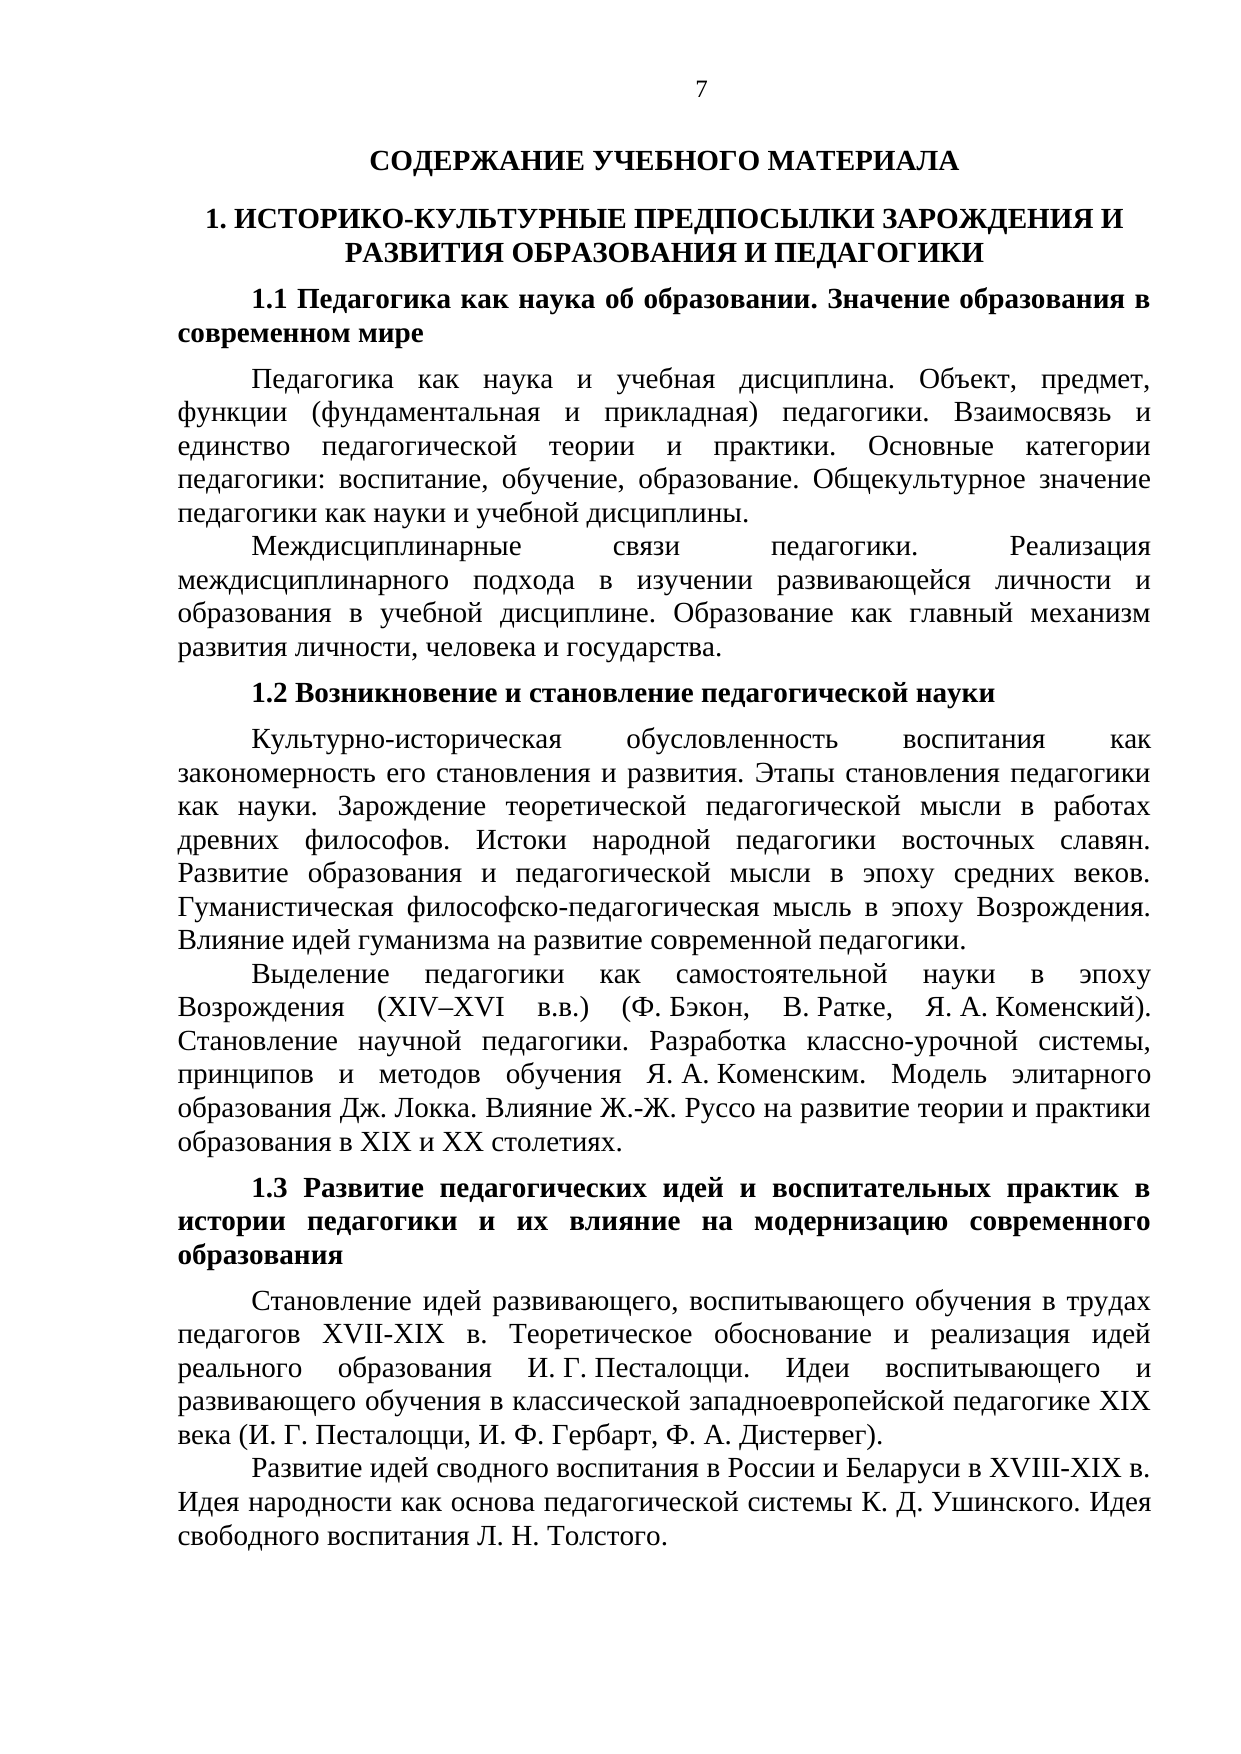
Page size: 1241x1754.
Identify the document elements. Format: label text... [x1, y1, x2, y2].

text СОДЕРЖАНИЕ УЧЕБНОГО МАТЕРИАЛА [177, 143, 1152, 177]
text Выделение педагогики как самостоятельной науки в эпоху Возрождения (ХIV–ХVI в.в.) (Ф. Бэкон, В. Ратке, Я. А. Коменский). Становление научной педагогики. Разработка классно-урочной системы, принципов и методов обучения Я. А. Коменским. Модель элитарного образования Дж. Локка. Влияние Ж.-Ж. Руссо на развитие теории и практики образования в XIX и XX столетиях. [177, 956, 1152, 1157]
text Развитие идей сводного воспитания в России и Беларуси в XVIII-ХIX в. Идея народности как основа педагогической системы К. Д. Ушинского. Идея свободного воспитания Л. Н. Толстого. [177, 1451, 1152, 1551]
text 1. ИСТОРИКО-КУЛЬТУРНЫЕ ПРЕДПОСЫЛКИ ЗАРОЖДЕНИЯ И РАЗВИТИЯ ОБРАЗОВАНИЯ И ПЕДАГОГИКИ [177, 202, 1152, 269]
text 1.2 Возникновение и становление педагогической науки [177, 675, 1152, 709]
text 1.1 Педагогика как наука об образовании. Значение образования в современном мире [177, 281, 1152, 348]
text Междисциплинарные связи педагогики. Реализация междисциплинарного подхода в изучении развивающейся личности и образования в учебной дисциплине. Образование как главный механизм развития личности, человека и государства. [177, 528, 1152, 663]
text Становление идей развивающего, воспитывающего обучения в трудах педагогов XVII-ХIX в. Теоретическое обоснование и реализация идей реального образования И. Г. Песталоцци. Идеи воспитывающего и развивающего обучения в классической западноевропейской педагогике XIX века (И. Г. Песталоцци, И. Ф. Гербарт, Ф. А. Дистервег). [177, 1283, 1152, 1451]
text Культурно-историческая обусловленность воспитания как закономерность его становления и развития. Этапы становления педагогики как науки. Зарождение теоретической педагогической мысли в работах древних философов. Истоки народной педагогики восточных славян. Развитие образования и педагогической мысли в эпоху средних веков. Гуманистическая философско-педагогическая мысль в эпоху Возрождения. Влияние идей гуманизма на развитие современной педагогики. [177, 721, 1152, 956]
text Педагогика как наука и учебная дисциплина. Объект, предмет, функции (фундаментальная и прикладная) педагогики. Взаимосвязь и единство педагогической теории и практики. Основные категории педагогики: воспитание, обучение, образование. Общекультурное значение педагогики как науки и учебной дисциплины. [177, 361, 1152, 528]
text 1.3 Развитие педагогических идей и воспитательных практик в истории педагогики и их влияние на модернизацию современного образования [177, 1170, 1152, 1270]
